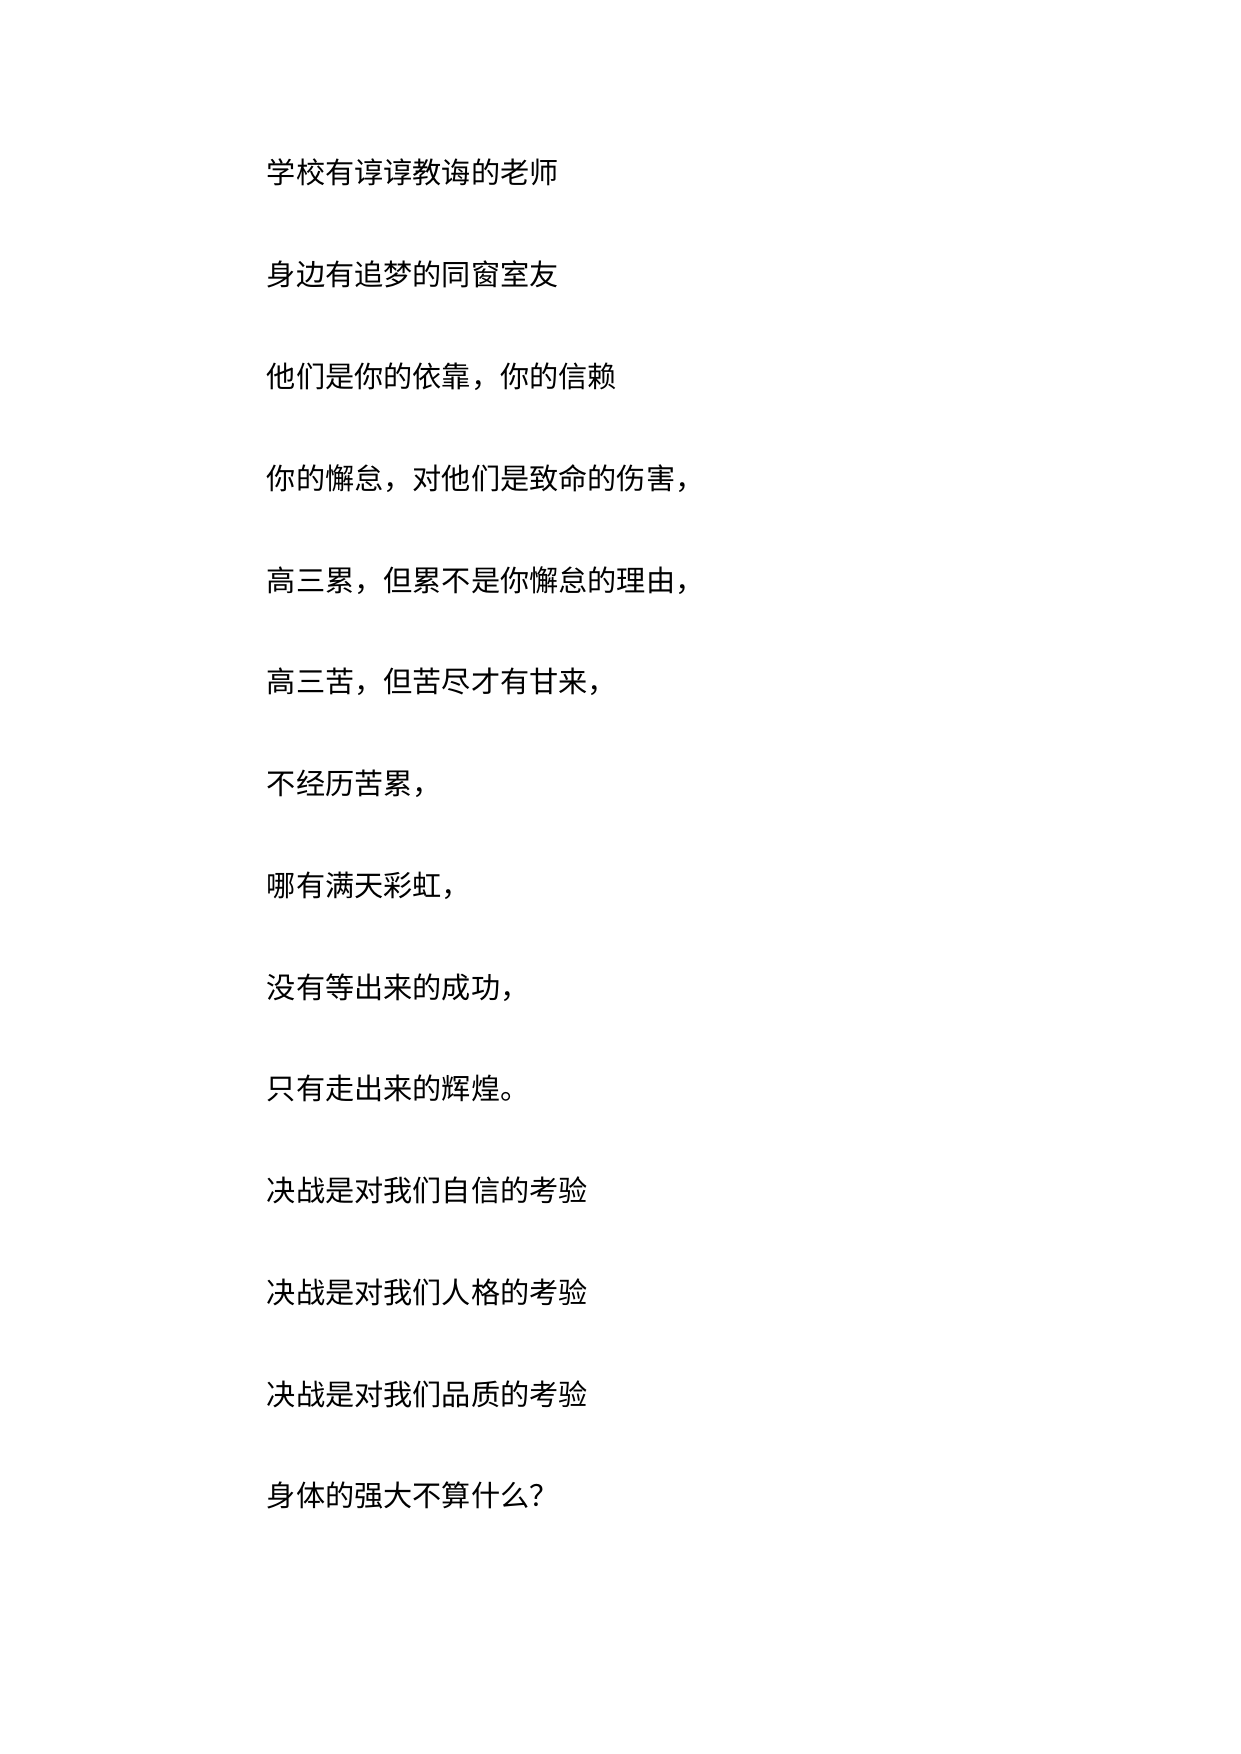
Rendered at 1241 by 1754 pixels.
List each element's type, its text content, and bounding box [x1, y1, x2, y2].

text 决战是对我们自信的考验 [150, 1168, 1090, 1210]
text 高三累，但累不是你懈怠的理由， [150, 557, 1090, 599]
text 不经历苦累， [150, 761, 1090, 803]
text 没有等出来的成功， [150, 964, 1090, 1006]
text 哪有满天彩虹， [150, 862, 1090, 905]
text 只有走出来的辉煌。 [150, 1066, 1090, 1108]
text 身边有追梦的同窗室友 [150, 252, 1090, 294]
text 他们是你的依靠，你的信赖 [150, 353, 1090, 396]
text 身体的强大不算什么？ [150, 1473, 1090, 1515]
text 决战是对我们品质的考验 [150, 1371, 1090, 1413]
text 高三苦，但苦尽才有甘来， [150, 659, 1090, 701]
text 学校有谆谆教诲的老师 [150, 150, 1090, 192]
text 你的懈怠，对他们是致命的伤害， [150, 455, 1090, 498]
text 决战是对我们人格的考验 [150, 1269, 1090, 1312]
